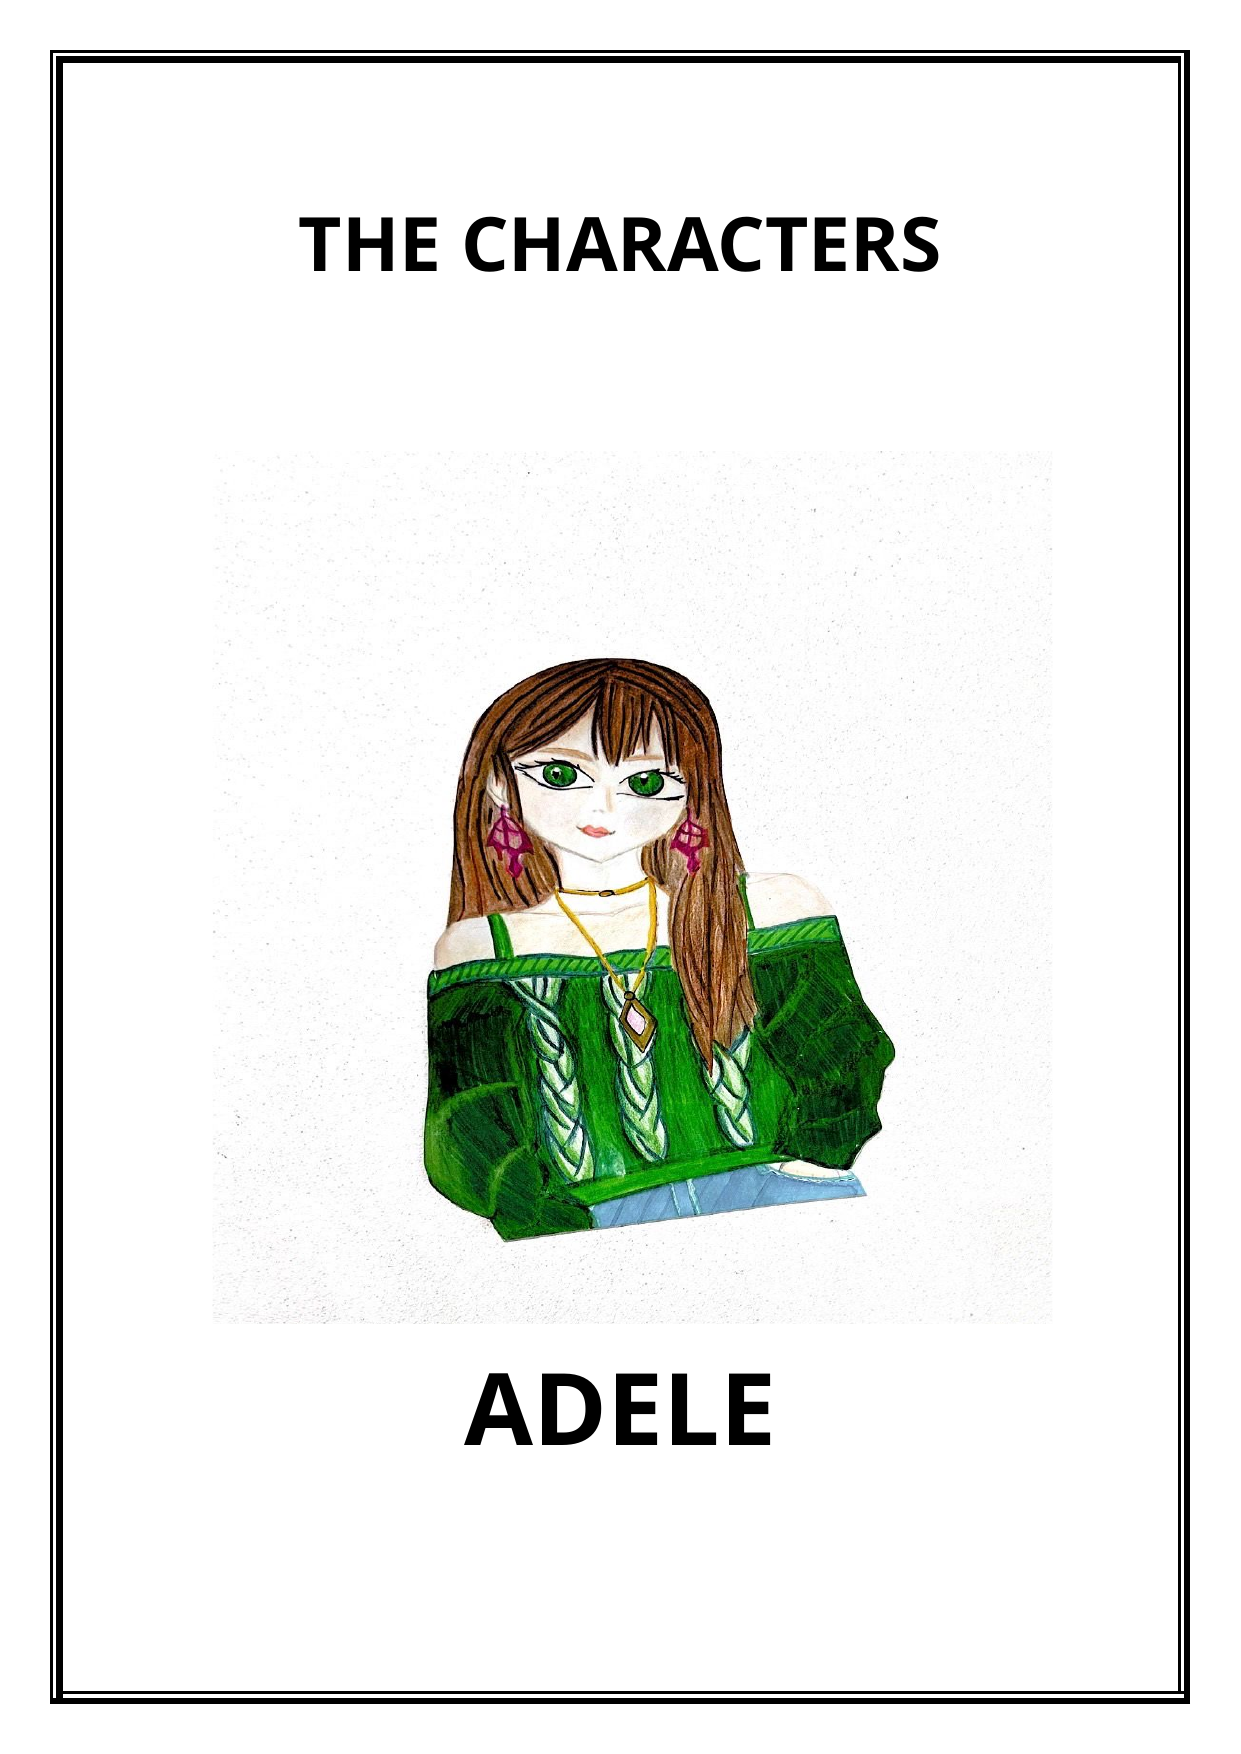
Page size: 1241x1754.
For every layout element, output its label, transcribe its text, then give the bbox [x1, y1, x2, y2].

picture [212, 451, 1052, 1322]
text ADELE [147, 930, 1093, 1475]
text THE CHARACTERS [147, 191, 1093, 293]
